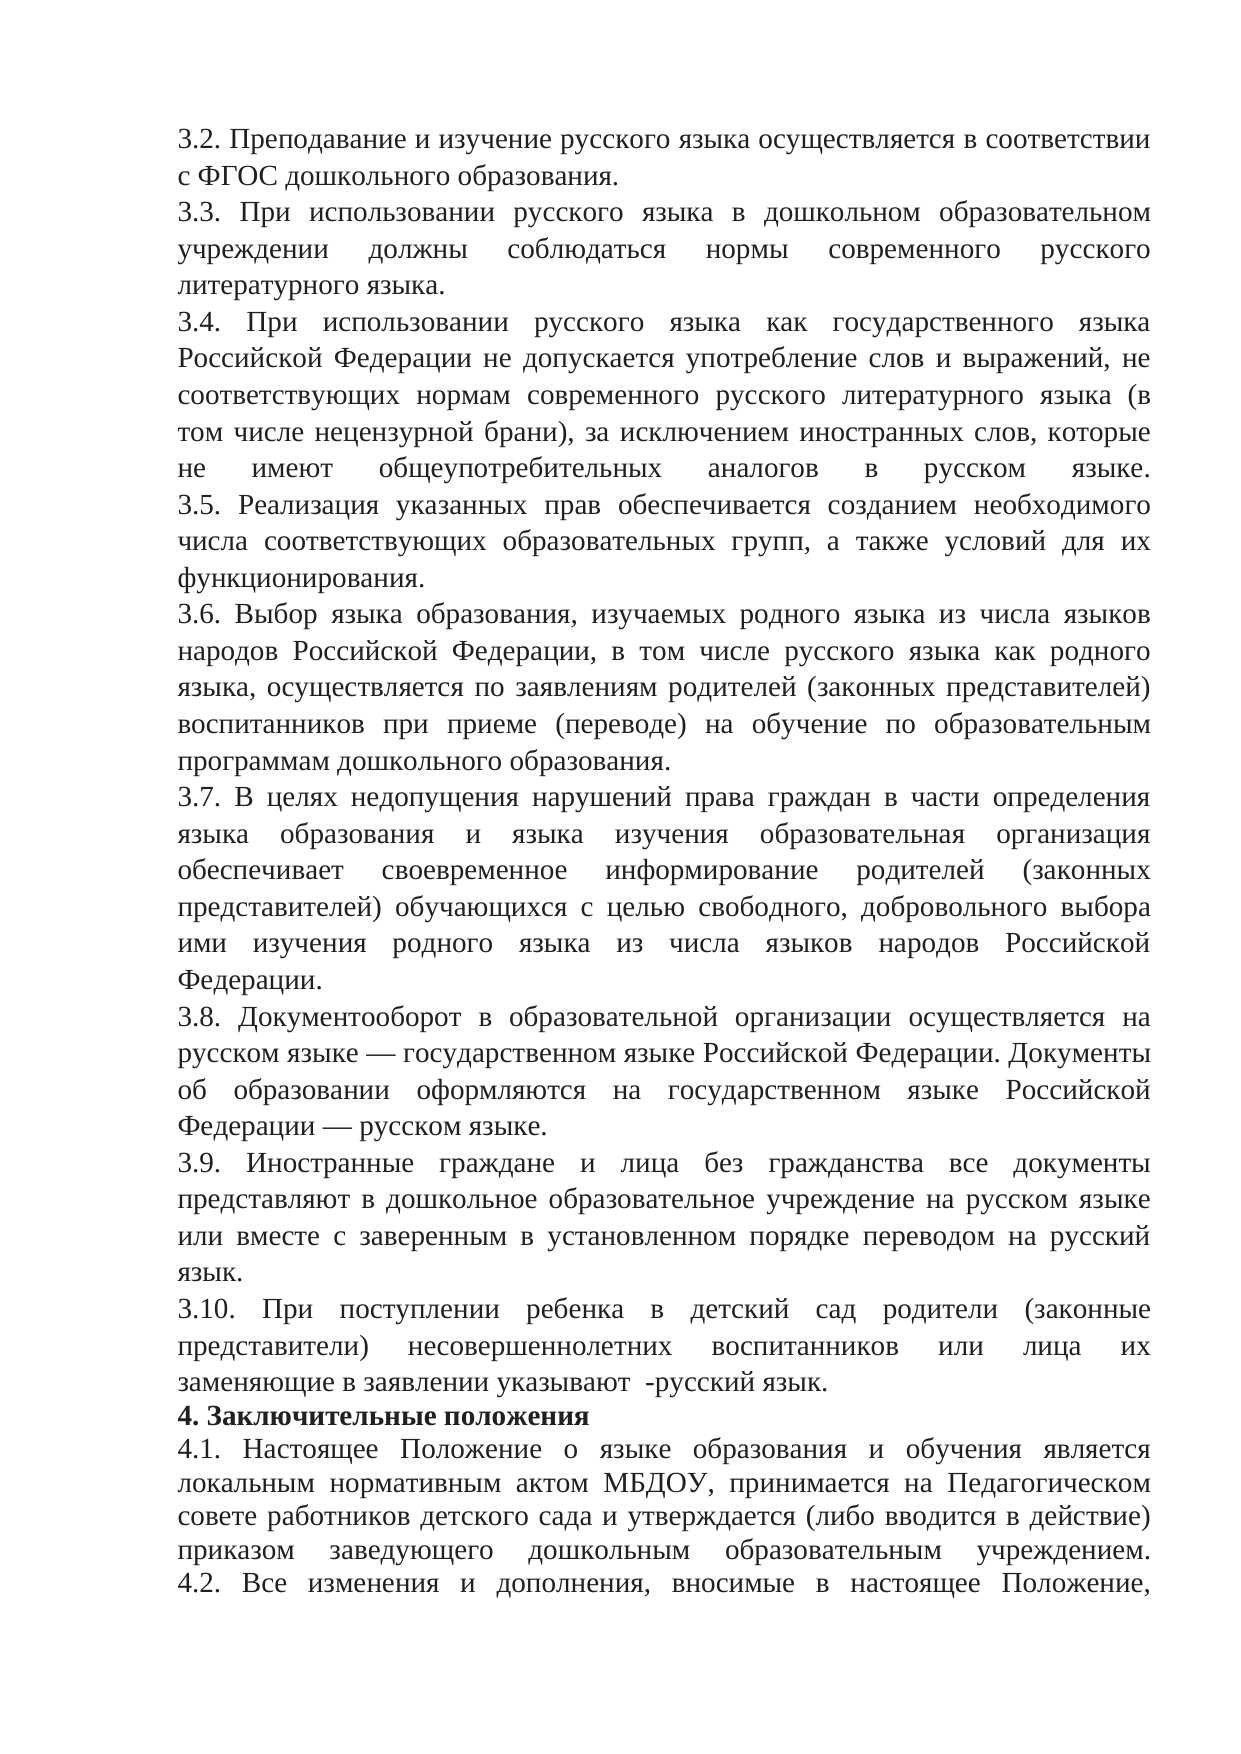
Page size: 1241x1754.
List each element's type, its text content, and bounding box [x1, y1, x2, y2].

text 4. Заключительные положения [177, 1398, 1152, 1431]
text 3.2. Преподавание и изучение русского языка осуществляется в соответствии с ФГОС дошкольного образования. [177, 118, 1152, 191]
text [177, 1431, 1152, 1599]
text 3.9. Иностранные граждане и лица без гражданства все документы представляют в дошкольное образовательное учреждение на русском языке или вместе с заверенным в установленном порядке переводом на русский язык. 3.10. При поступлении ребенка в детский сад родители (законные представители) несовершеннолетних воспитанников или лица их заменяющие в заявлении указывают -русский язык. [177, 1142, 1152, 1398]
text 3.7. В целях недопущения нарушений права граждан в части определения языка образования и языка изучения образовательная организация обеспечивает своевременное информирование родителей (законных представителей) обучающихся с целью свободного, добровольного выбора ими изучения родного языка из числа языков народов Российской Федерации. 3.8. Документооборот в образовательной организации осуществляется на русском языке — государственном языке Российской Федерации. Документы об образовании оформляются на государственном языке Российской Федерации — русском языке. [177, 776, 1152, 1142]
text 3.4. При использовании русского языка как государственного языка Российской Федерации не допускается употребление слов и выражений, не соответствующих нормам современного русского литературного языка (в том числе нецензурной брани), за исключением иностранных слов, которые не имеют общеупотребительных аналогов в русском языке. 3.5. Реализация указанных прав обеспечивается созданием необходимого числа соответствующих образовательных групп, а также условий для их функционирования. 3.6. Выбор языка образования, изучаемых родного языка из числа языков народов Российской Федерации, в том числе русского языка как родного языка, осуществляется по заявлениям родителей (законных представителей) воспитанников при приеме (переводе) на обучение по образовательным программам дошкольного образования. [177, 301, 1152, 776]
text 3.3. При использовании русского языка в дошкольном образовательном учреждении должны соблюдаться нормы современного русского литературного языка. [177, 191, 1152, 301]
